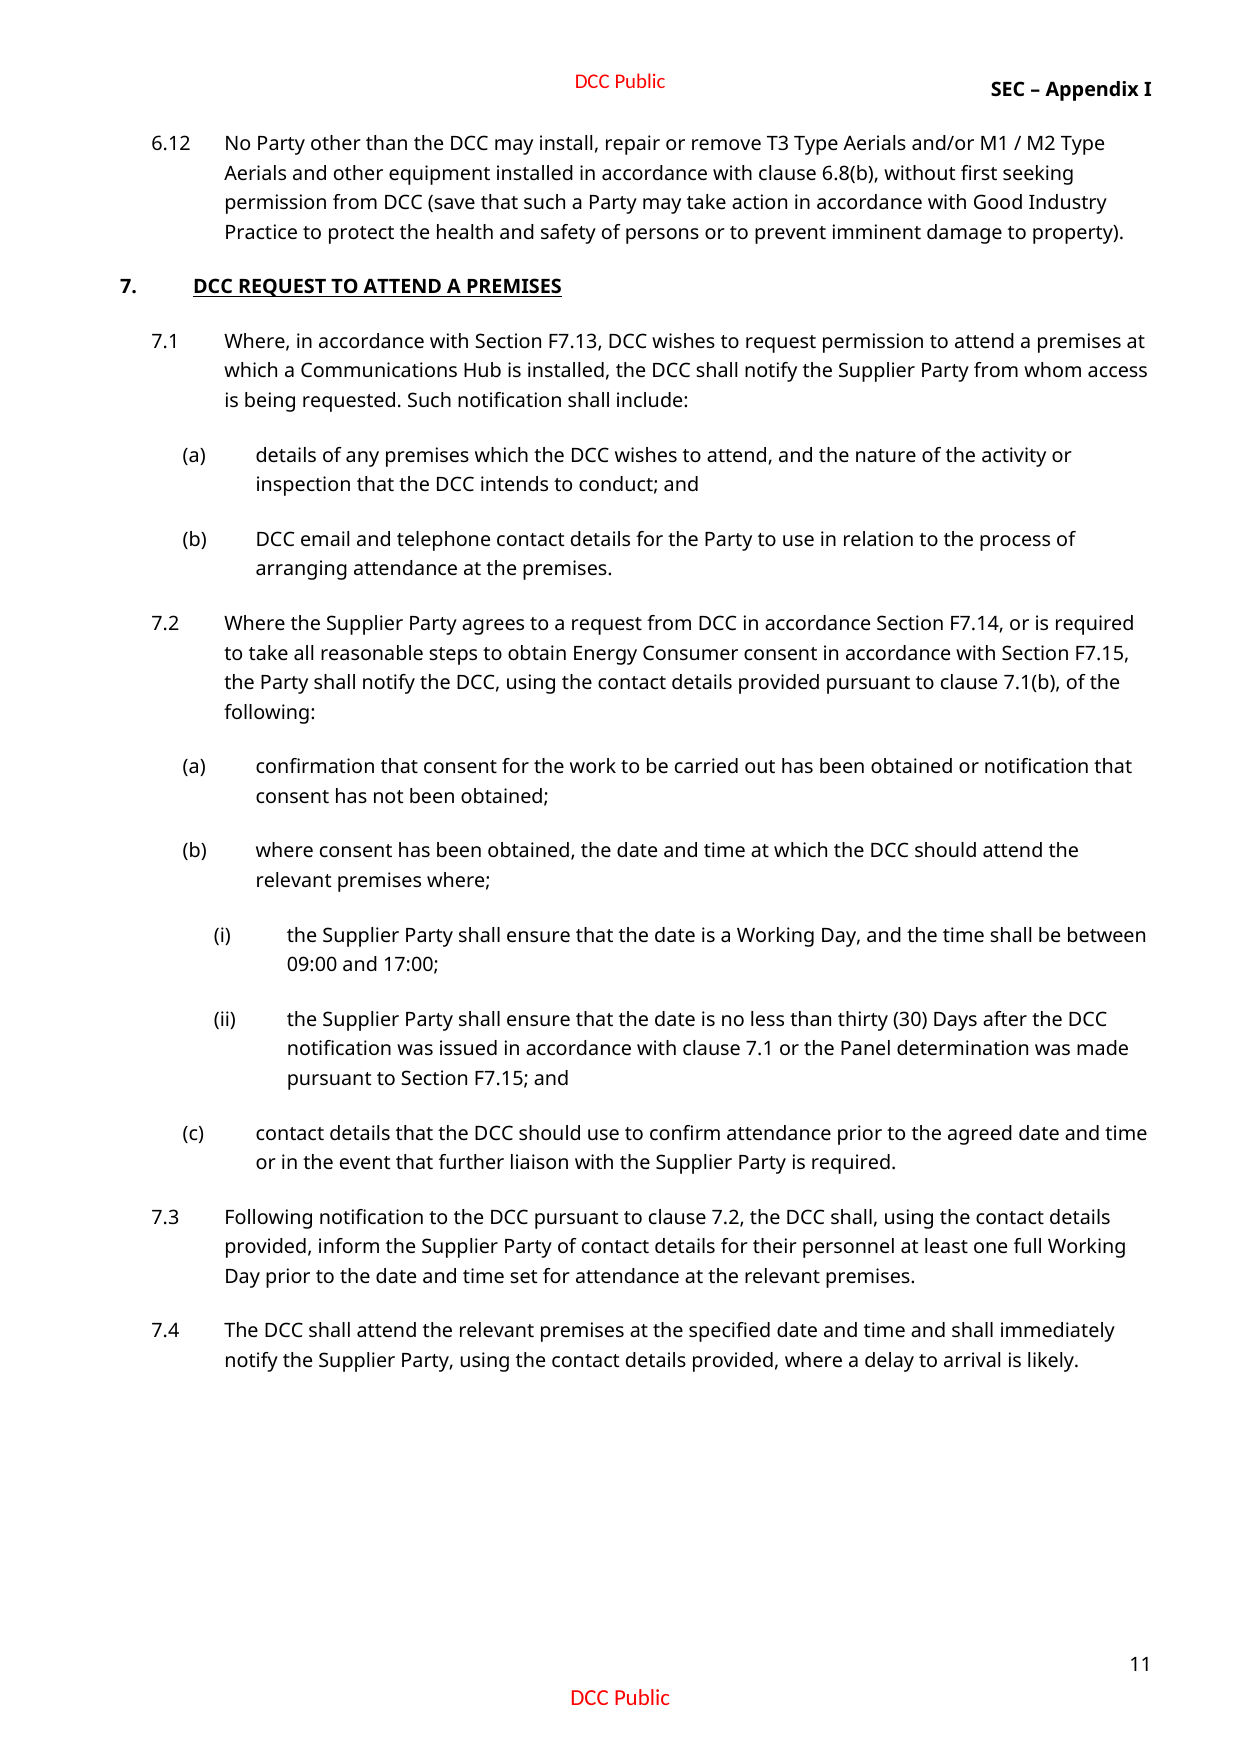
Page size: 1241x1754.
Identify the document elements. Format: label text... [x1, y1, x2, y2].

list where consent has been obtained, the date and time at which the DCC should attend the relevant premises where; [182, 837, 1152, 893]
list Where, in accordance with Section F7.13, DCC wishes to request permission to attend a premises at which a Communications Hub is installed, the DCC shall notify the Supplier Party from whom access is being requested. Such notification shall include: [151, 327, 1152, 413]
list the Supplier Party shall ensure that the date is no less than thirty (30) Days after the DCC notification was issued in accordance with clause 7.1 or the Panel determination was made pursuant to Section F7.15; and [214, 1005, 1152, 1091]
list Where the Supplier Party agrees to a request from DCC in accordance Section F7.14, or is required to take all reasonable steps to obtain Energy Consumer consent in accordance with Section F7.15, the Party shall notify the DCC, using the contact details provided pursuant to clause 7.1(b), of the following: [151, 609, 1152, 725]
list The DCC shall attend the relevant premises at the specified date and time and shall immediately notify the Supplier Party, using the contact details provided, where a delay to arrival is likely. [151, 1317, 1152, 1373]
list DCC email and telephone contact details for the Party to use in relation to the process of arranging attendance at the premises. [182, 525, 1152, 582]
list confirmation that consent for the work to be carried out has been obtained or notification that consent has not been obtained; [182, 752, 1152, 809]
list the Supplier Party shall ensure that the date is a Working Day, and the time shall be between 09:00 and 17:00; [214, 921, 1152, 977]
list No Party other than the DCC may install, repair or remove T3 Type Aerials and/or M1 / M2 Type Aerials and other equipment installed in accordance with clause 6.8(b), without first seeking permission from DCC (save that such a Party may take action in accordance with Good Industry Practice to protect the health and safety of persons or to prevent imminent damage to property). [151, 129, 1152, 245]
subtitle DCC REQUEST TO ATTEND A PREMISES [120, 272, 1152, 299]
list Following notification to the DCC pursuant to clause 7.2, the DCC shall, using the contact details provided, inform the Supplier Party of contact details for their personnel at least one full Working Day prior to the date and time set for attendance at the relevant premises. [151, 1203, 1152, 1289]
list contact details that the DCC should use to confirm attendance prior to the agreed date and time or in the event that further liaison with the Supplier Party is required. [182, 1119, 1152, 1175]
list details of any premises which the DCC wishes to attend, and the nature of the activity or inspection that the DCC intends to conduct; and [182, 441, 1152, 497]
